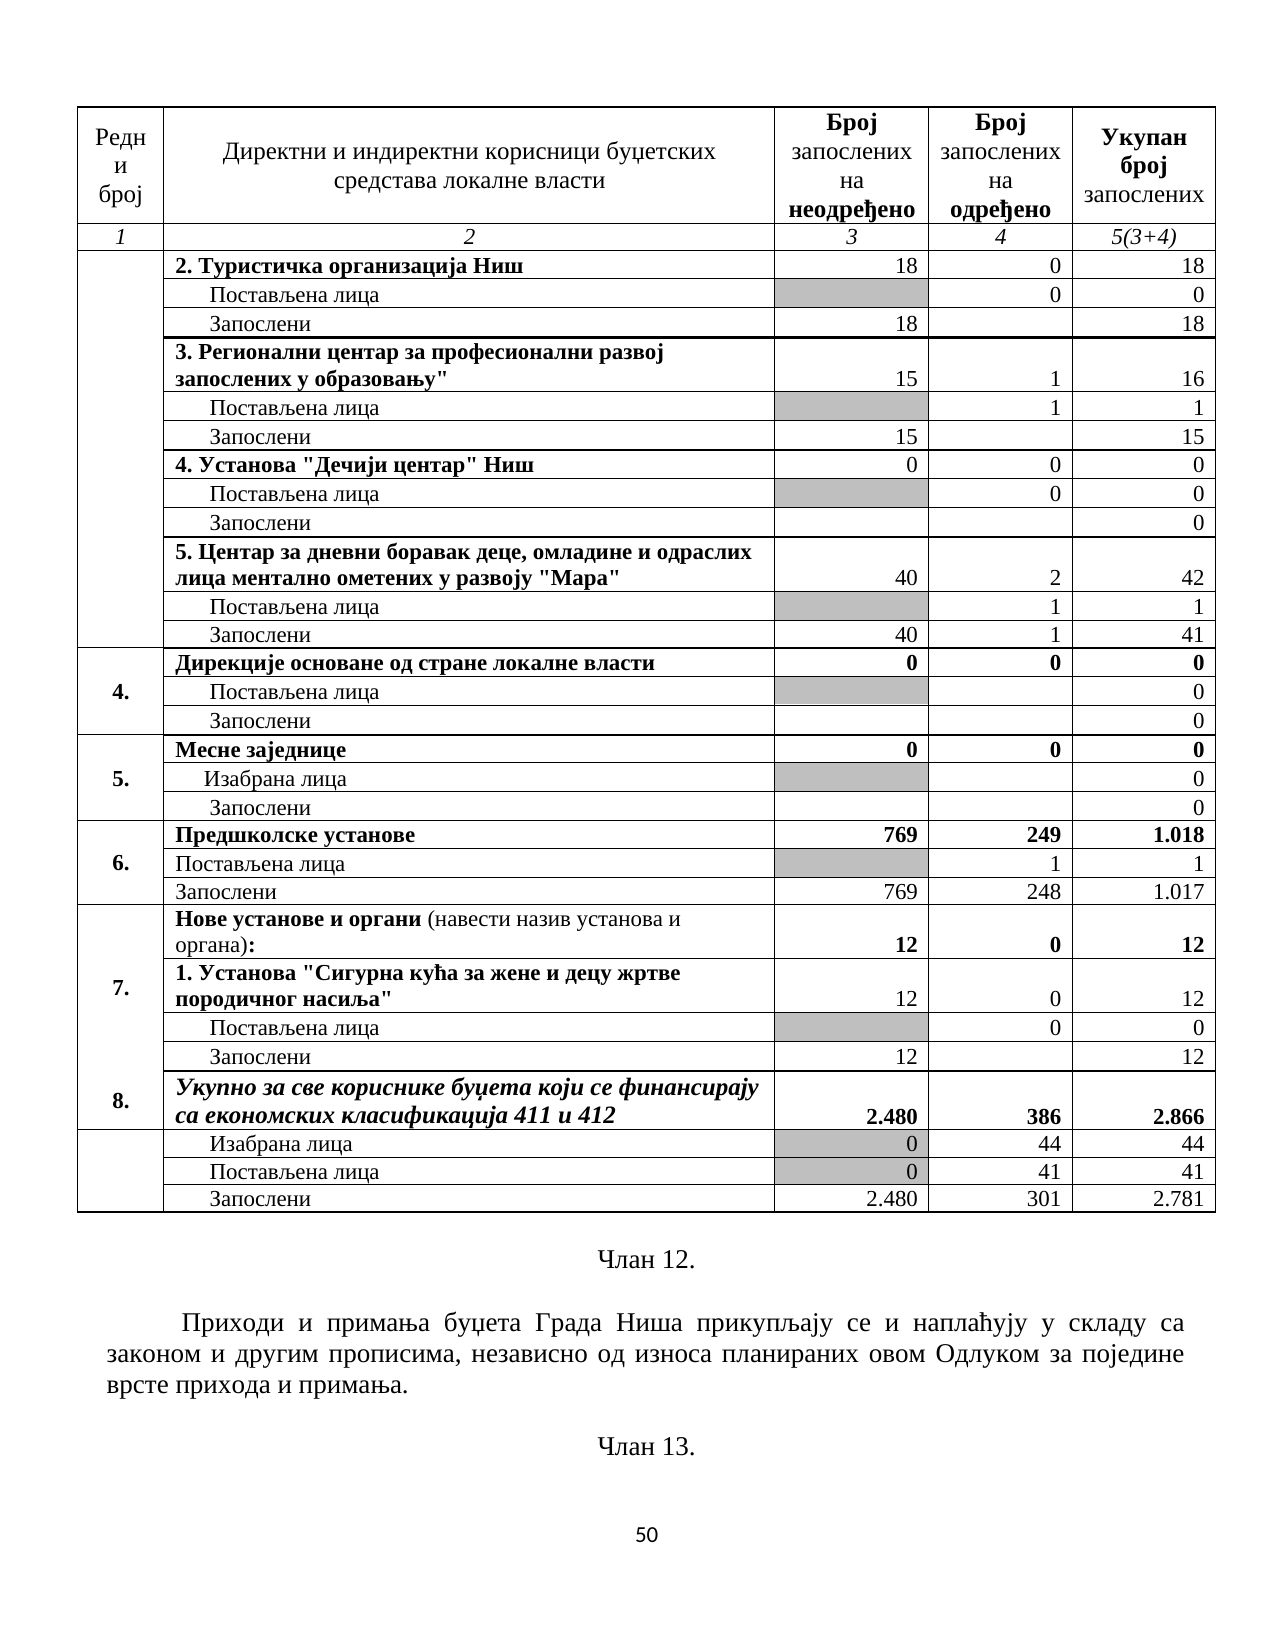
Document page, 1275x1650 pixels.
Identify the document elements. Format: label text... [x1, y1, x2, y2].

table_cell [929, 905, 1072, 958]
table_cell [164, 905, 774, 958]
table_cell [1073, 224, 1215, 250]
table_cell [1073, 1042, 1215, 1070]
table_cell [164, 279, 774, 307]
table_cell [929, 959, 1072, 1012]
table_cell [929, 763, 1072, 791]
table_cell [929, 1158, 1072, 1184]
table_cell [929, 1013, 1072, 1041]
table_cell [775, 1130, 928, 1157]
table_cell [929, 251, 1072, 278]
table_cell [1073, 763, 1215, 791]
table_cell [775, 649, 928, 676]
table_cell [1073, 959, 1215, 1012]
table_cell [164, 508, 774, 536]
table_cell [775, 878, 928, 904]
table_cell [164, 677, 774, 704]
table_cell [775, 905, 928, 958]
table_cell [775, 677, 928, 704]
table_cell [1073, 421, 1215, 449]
text Члан 13. [106, 1431, 1186, 1462]
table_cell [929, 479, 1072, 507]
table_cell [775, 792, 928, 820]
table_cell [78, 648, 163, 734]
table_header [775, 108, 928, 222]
text Приходи и примања буџета Града Ниша прикупљају се и наплаћују у складу са законом и другим прописима, независно од износа планираних овом Одлуком за поједине врсте прихода и примања. [106, 1306, 1186, 1399]
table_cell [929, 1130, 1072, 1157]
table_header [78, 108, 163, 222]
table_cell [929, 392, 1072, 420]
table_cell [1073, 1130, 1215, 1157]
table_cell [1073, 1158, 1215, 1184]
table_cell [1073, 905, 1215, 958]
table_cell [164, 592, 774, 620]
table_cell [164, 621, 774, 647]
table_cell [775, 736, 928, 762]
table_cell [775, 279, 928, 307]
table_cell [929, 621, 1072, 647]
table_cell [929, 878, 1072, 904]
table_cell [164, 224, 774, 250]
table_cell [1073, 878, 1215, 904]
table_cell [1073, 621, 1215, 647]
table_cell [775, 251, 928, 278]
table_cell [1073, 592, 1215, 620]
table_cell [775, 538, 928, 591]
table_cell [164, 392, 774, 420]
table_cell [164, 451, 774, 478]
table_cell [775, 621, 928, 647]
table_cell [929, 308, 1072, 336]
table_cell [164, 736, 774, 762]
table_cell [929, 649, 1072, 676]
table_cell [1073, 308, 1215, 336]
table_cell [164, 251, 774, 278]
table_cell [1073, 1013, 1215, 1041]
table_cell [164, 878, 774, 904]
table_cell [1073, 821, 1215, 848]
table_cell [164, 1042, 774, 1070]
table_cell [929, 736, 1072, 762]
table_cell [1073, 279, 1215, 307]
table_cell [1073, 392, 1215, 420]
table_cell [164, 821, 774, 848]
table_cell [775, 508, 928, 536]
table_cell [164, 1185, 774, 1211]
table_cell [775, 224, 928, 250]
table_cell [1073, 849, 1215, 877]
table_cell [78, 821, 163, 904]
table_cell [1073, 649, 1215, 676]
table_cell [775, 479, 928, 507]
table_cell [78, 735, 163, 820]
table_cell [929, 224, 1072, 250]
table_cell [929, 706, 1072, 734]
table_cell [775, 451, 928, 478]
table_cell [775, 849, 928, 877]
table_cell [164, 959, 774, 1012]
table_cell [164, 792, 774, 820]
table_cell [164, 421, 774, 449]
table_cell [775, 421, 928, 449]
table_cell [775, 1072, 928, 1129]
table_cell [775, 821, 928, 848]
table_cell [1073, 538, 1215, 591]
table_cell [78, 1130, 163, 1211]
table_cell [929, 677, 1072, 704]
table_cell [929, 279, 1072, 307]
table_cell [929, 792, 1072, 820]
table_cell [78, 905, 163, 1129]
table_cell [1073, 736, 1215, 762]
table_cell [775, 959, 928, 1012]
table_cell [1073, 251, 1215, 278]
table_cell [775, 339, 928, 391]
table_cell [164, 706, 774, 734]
text Члан 12. [106, 1244, 1186, 1275]
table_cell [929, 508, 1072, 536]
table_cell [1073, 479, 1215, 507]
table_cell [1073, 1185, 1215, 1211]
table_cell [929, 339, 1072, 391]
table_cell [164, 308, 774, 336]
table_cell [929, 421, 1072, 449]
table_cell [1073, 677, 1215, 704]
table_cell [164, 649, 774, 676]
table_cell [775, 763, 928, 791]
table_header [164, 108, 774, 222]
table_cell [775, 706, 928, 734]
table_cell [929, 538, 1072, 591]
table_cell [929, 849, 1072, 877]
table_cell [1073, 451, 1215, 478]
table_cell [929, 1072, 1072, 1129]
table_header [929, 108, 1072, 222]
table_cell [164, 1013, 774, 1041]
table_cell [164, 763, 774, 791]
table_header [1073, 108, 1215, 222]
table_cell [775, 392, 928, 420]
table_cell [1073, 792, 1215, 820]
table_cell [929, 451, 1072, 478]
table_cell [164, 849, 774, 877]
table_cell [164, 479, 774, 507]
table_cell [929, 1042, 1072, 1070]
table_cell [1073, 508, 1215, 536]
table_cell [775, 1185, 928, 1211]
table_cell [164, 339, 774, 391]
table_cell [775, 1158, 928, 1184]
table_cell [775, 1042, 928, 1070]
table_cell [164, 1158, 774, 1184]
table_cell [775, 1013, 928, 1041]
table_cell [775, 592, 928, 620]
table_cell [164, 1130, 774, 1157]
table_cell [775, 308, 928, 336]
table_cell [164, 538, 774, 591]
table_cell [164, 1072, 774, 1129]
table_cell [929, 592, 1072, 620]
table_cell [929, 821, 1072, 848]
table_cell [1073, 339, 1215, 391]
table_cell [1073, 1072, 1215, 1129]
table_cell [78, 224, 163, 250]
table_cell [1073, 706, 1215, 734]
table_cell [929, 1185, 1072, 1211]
